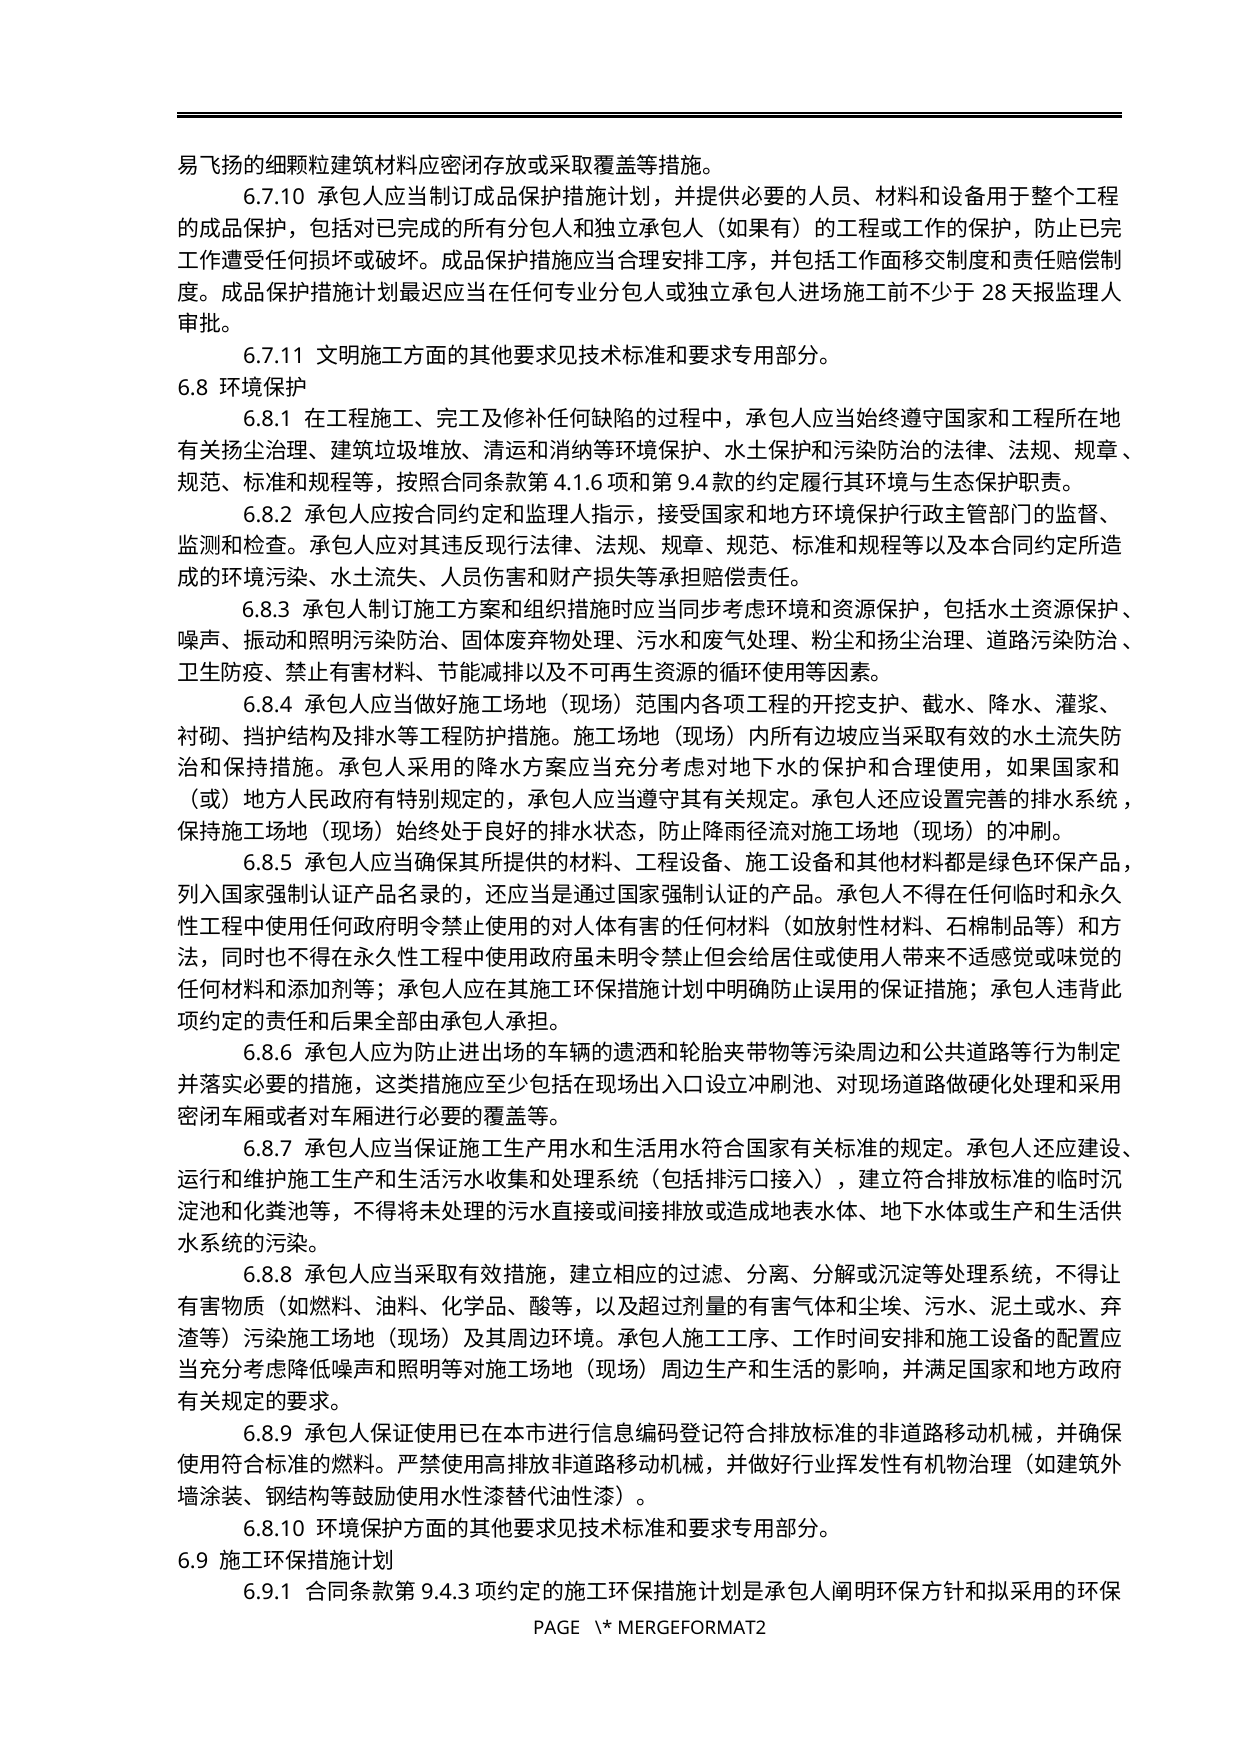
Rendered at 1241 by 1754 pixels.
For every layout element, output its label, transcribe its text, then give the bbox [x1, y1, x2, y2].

text 6.8.3 承包人制订施工方案和组织措施时应当同步考虑环境和资源保护，包括水土资源保护、噪声、振动和照明污染防治、固体废弃物处理、污水和废气处理、粉尘和扬尘治理、道路污染防治、卫生防疫、禁止有害材料、节能减排以及不可再生资源的循环使用等因素。 [177, 592, 1122, 687]
text 6.8.7 承包人应当保证施工生产用水和生活用水符合国家有关标准的规定。承包人还应建设、运行和维护施工生产和生活污水收集和处理系统（包括排污口接入），建立符合排放标准的临时沉淀池和化粪池等，不得将未处理的污水直接或间接排放或造成地表水体、地下水体或生产和生活供水系统的污染。 [177, 1131, 1122, 1257]
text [177, 148, 1122, 179]
text 6.8 环境保护 [177, 370, 1122, 401]
text 6.7.10 承包人应当制订成品保护措施计划，并提供必要的人员、材料和设备用于整个工程的成品保护，包括对已完成的所有分包人和独立承包人（如果有）的工程或工作的保护，防止已完工作遭受任何损坏或破坏。成品保护措施应当合理安排工序，并包括工作面移交制度和责任赔偿制度。成品保护措施计划最迟应当在任何专业分包人或独立承包人进场施工前不少于28天报监理人审批。 [177, 179, 1122, 338]
text 6.8.8 承包人应当采取有效措施，建立相应的过滤、分离、分解或沉淀等处理系统，不得让有害物质（如燃料、油料、化学品、酸等，以及超过剂量的有害气体和尘埃、污水、泥土或水、弃渣等）污染施工场地（现场）及其周边环境。承包人施工工序、工作时间安排和施工设备的配置应当充分考虑降低噪声和照明等对施工场地（现场）周边生产和生活的影响，并满足国家和地方政府有关规定的要求。 [177, 1257, 1122, 1416]
text 6.8.5 承包人应当确保其所提供的材料、工程设备、施工设备和其他材料都是绿色环保产品，列入国家强制认证产品名录的，还应当是通过国家强制认证的产品。承包人不得在任何临时和永久性工程中使用任何政府明令禁止使用的对人体有害的任何材料（如放射性材料、石棉制品等）和方法，同时也不得在永久性工程中使用政府虽未明令禁止但会给居住或使用人带来不适感觉或味觉的任何材料和添加剂等；承包人应在其施工环保措施计划中明确防止误用的保证措施；承包人违背此项约定的责任和后果全部由承包人承担。 [177, 845, 1122, 1035]
text 6.8.6 承包人应为防止进出场的车辆的遗洒和轮胎夹带物等污染周边和公共道路等行为制定并落实必要的措施，这类措施应至少包括在现场出入口设立冲刷池、对现场道路做硬化处理和采用密闭车厢或者对车厢进行必要的覆盖等。 [177, 1035, 1122, 1131]
text 6.8.9 承包人保证使用已在本市进行信息编码登记符合排放标准的非道路移动机械，并确保使用符合标准的燃料。严禁使用高排放非道路移动机械，并做好行业挥发性有机物治理（如建筑外墙涂装、钢结构等鼓励使用水性漆替代油性漆）。 [177, 1416, 1122, 1511]
text 6.7.11 文明施工方面的其他要求见技术标准和要求专用部分。 [177, 338, 1122, 370]
text 6.8.4 承包人应当做好施工场地（现场）范围内各项工程的开挖支护、截水、降水、灌浆、衬砌、挡护结构及排水等工程防护措施。施工场地（现场）内所有边坡应当采取有效的水土流失防治和保持措施。承包人采用的降水方案应当充分考虑对地下水的保护和合理使用，如果国家和（或）地方人民政府有特别规定的，承包人应当遵守其有关规定。承包人还应设置完善的排水系统，保持施工场地（现场）始终处于良好的排水状态，防止降雨径流对施工场地（现场）的冲刷。 [177, 687, 1122, 845]
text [177, 1574, 1122, 1606]
text 6.8.1 在工程施工、完工及修补任何缺陷的过程中，承包人应当始终遵守国家和工程所在地有关扬尘治理、建筑垃圾堆放、清运和消纳等环境保护、水土保护和污染防治的法律、法规、规章、规范、标准和规程等，按照合同条款第4.1.6项和第9.4款的约定履行其环境与生态保护职责。 [177, 401, 1122, 497]
text 6.8.2 承包人应按合同约定和监理人指示，接受国家和地方环境保护行政主管部门的监督、监测和检查。承包人应对其违反现行法律、法规、规章、规范、标准和规程等以及本合同约定所造成的环境污染、水土流失、人员伤害和财产损失等承担赔偿责任。 [177, 497, 1122, 592]
text 6.9 施工环保措施计划 [177, 1543, 1122, 1574]
text 6.8.10 环境保护方面的其他要求见技术标准和要求专用部分。 [177, 1511, 1122, 1543]
